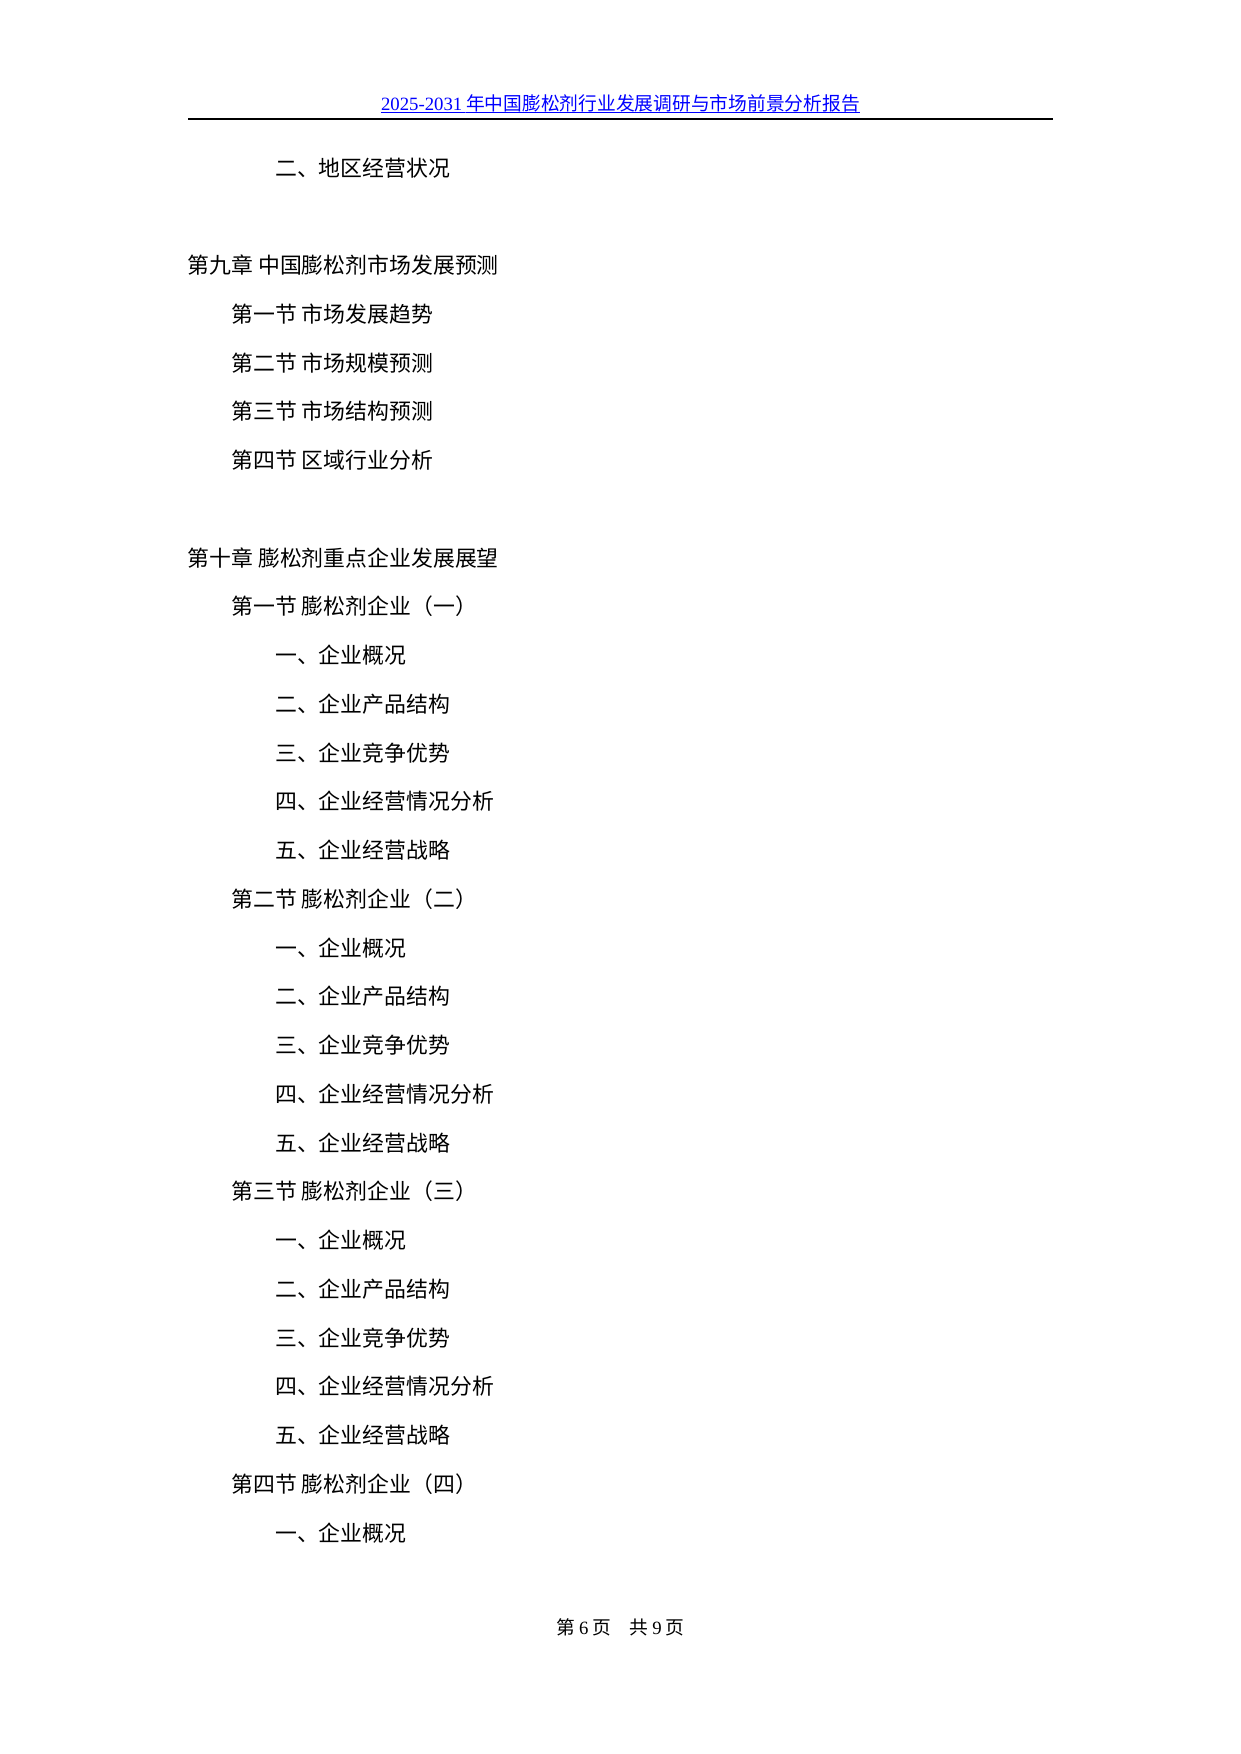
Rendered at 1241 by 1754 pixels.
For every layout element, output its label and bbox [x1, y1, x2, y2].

text [187, 150, 1053, 1548]
